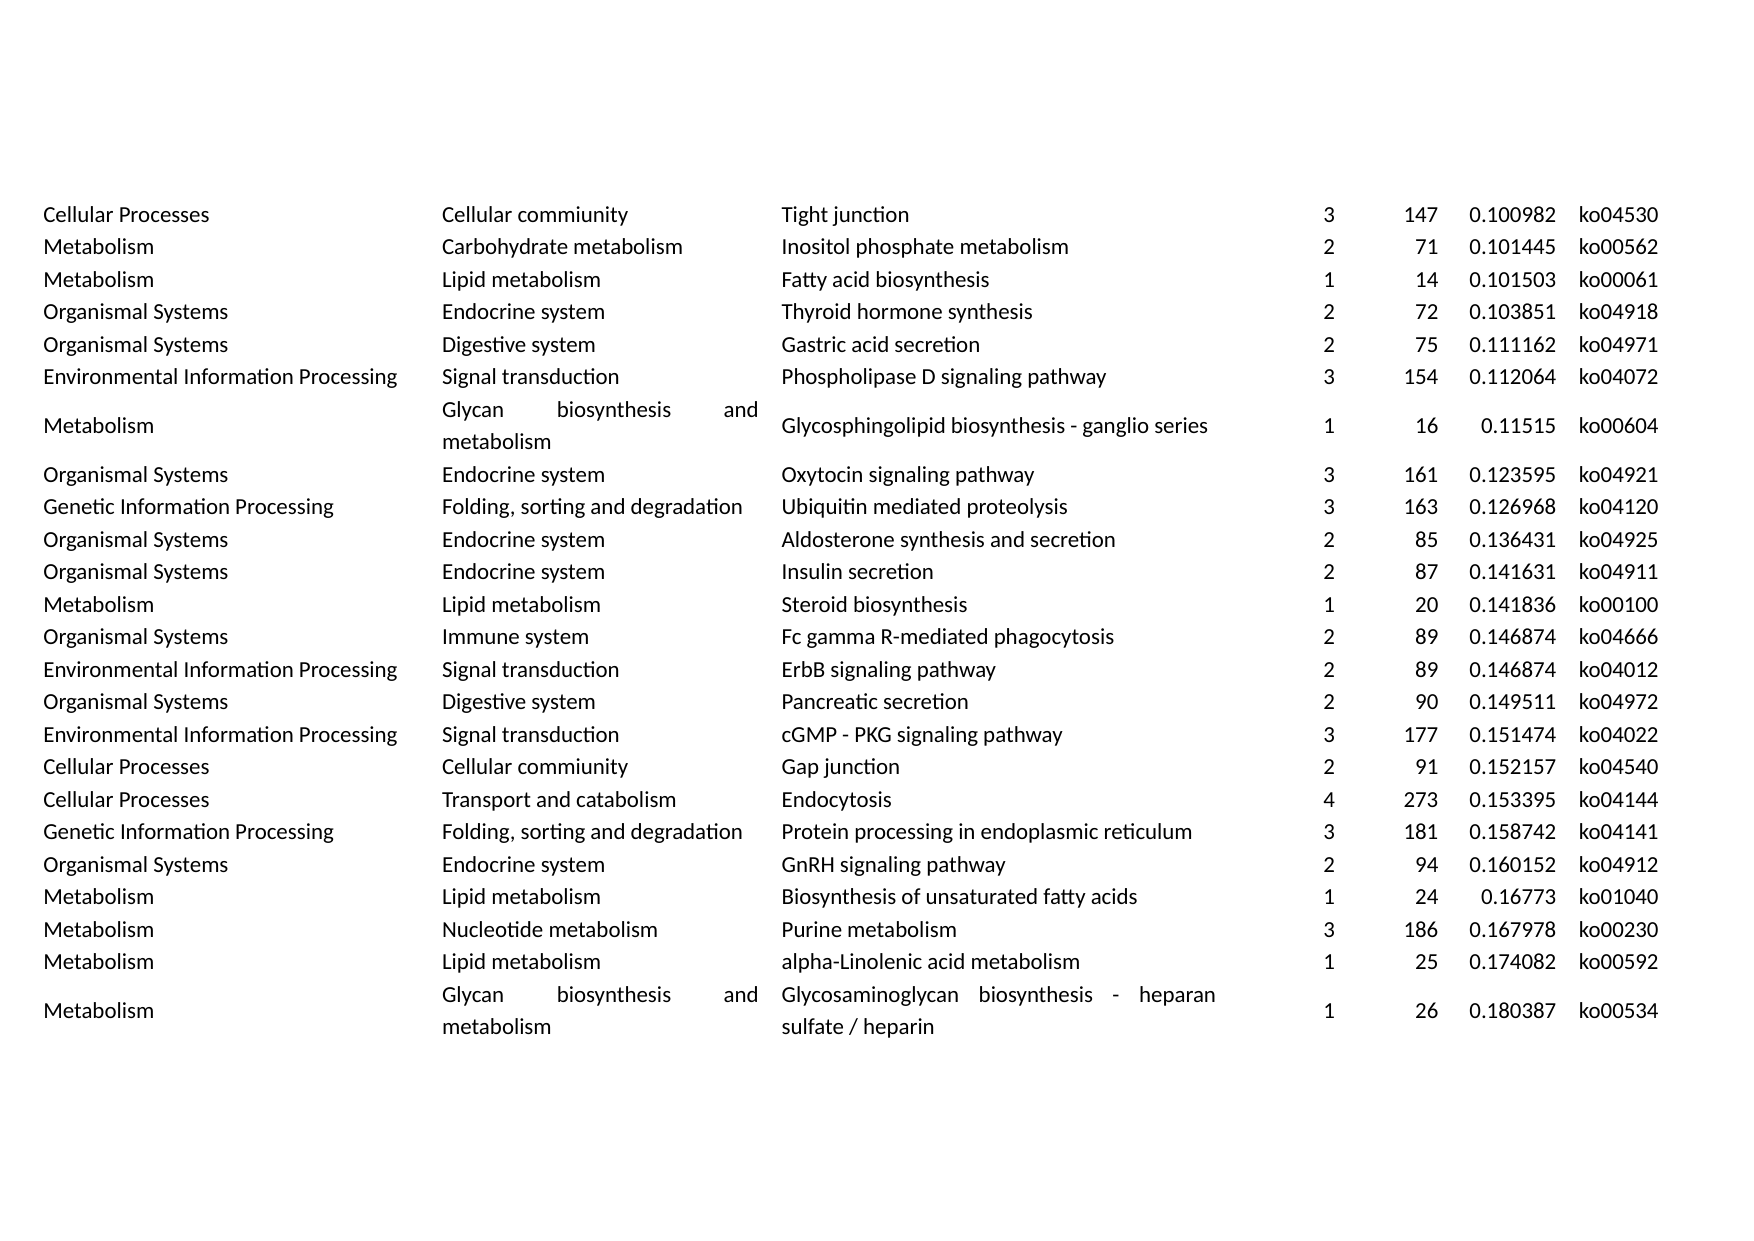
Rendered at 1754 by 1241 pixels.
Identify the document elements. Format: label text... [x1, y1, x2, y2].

table_cell 1 [1228, 880, 1346, 913]
table_cell 0.100982 [1449, 198, 1567, 230]
table_cell ko04971 [1568, 328, 1700, 360]
table_cell Endocrine system [431, 523, 770, 555]
table_cell ko00061 [1568, 263, 1700, 295]
table_cell 89 [1346, 620, 1449, 653]
table_cell 0.16773 [1449, 880, 1567, 913]
table_cell Organismal Systems [32, 328, 431, 360]
table_cell ko04921 [1568, 458, 1700, 490]
table_cell Glycosaminoglycan biosynthesis - heparan sulfate / heparin [770, 978, 1228, 1043]
table_cell Gap junction [770, 750, 1228, 783]
table_cell 85 [1346, 523, 1449, 555]
table_cell 89 [1346, 653, 1449, 685]
table_cell Tight junction [770, 198, 1228, 230]
table_cell Aldosterone synthesis and secretion [770, 523, 1228, 555]
table_cell Carbohydrate metabolism [431, 230, 770, 263]
table_cell Insulin secretion [770, 555, 1228, 588]
table_cell 186 [1346, 913, 1449, 945]
table_cell Digestive system [431, 328, 770, 360]
table_cell 0.101503 [1449, 263, 1567, 295]
table_cell 3 [1228, 490, 1346, 523]
table_cell Cellular Processes [32, 198, 431, 230]
table_cell Environmental Information Processing [32, 360, 431, 393]
table_cell 94 [1346, 848, 1449, 880]
table_cell Organismal Systems [32, 848, 431, 880]
table_cell Fc gamma R-mediated phagocytosis [770, 620, 1228, 653]
table_cell Fatty acid biosynthesis [770, 263, 1228, 295]
table_cell 1 [1228, 945, 1346, 978]
table_cell 0.146874 [1449, 653, 1567, 685]
table_cell Endocrine system [431, 295, 770, 328]
table_cell Endocrine system [431, 555, 770, 588]
table_cell Lipid metabolism [431, 945, 770, 978]
table_cell Signal transduction [431, 360, 770, 393]
table_cell 2 [1228, 685, 1346, 718]
table_cell Environmental Information Processing [32, 653, 431, 685]
table_cell 3 [1228, 815, 1346, 848]
table_cell 0.11515 [1449, 393, 1567, 458]
table_cell 0.103851 [1449, 295, 1567, 328]
table_cell Digestive system [431, 685, 770, 718]
table_cell Signal transduction [431, 653, 770, 685]
table_cell 3 [1228, 360, 1346, 393]
table_cell 0.101445 [1449, 230, 1567, 263]
table_cell 0.149511 [1449, 685, 1567, 718]
table_cell Genetic Information Processing [32, 490, 431, 523]
table_cell ko04666 [1568, 620, 1700, 653]
table_cell 154 [1346, 360, 1449, 393]
table_cell ko00230 [1568, 913, 1700, 945]
table_cell Metabolism [32, 588, 431, 620]
table_cell 20 [1346, 588, 1449, 620]
table_cell Metabolism [32, 913, 431, 945]
table_cell Nucleotide metabolism [431, 913, 770, 945]
table_cell ko04530 [1568, 198, 1700, 230]
table_cell 0.160152 [1449, 848, 1567, 880]
table_cell 2 [1228, 653, 1346, 685]
table_cell Pancreatic secretion [770, 685, 1228, 718]
table_cell Organismal Systems [32, 685, 431, 718]
table_cell Protein processing in endoplasmic reticulum [770, 815, 1228, 848]
table_cell 3 [1228, 913, 1346, 945]
table_cell 2 [1228, 555, 1346, 588]
table_cell Glycosphingolipid biosynthesis - ganglio series [770, 393, 1228, 458]
table_cell 0.141631 [1449, 555, 1567, 588]
table_cell 0.158742 [1449, 815, 1567, 848]
table_cell 2 [1228, 230, 1346, 263]
table_cell 24 [1346, 880, 1449, 913]
table_cell Inositol phosphate metabolism [770, 230, 1228, 263]
table_cell Metabolism [32, 393, 431, 458]
table_cell 0.180387 [1449, 978, 1567, 1043]
table_cell 1 [1228, 263, 1346, 295]
table_cell Lipid metabolism [431, 588, 770, 620]
table_cell 0.141836 [1449, 588, 1567, 620]
table_cell Glycan biosynthesis and metabolism [431, 978, 770, 1043]
table_cell ko01040 [1568, 880, 1700, 913]
table_cell 26 [1346, 978, 1449, 1043]
table_cell Folding, sorting and degradation [431, 490, 770, 523]
table_cell Lipid metabolism [431, 880, 770, 913]
table_cell 0.151474 [1449, 718, 1567, 750]
table_cell 71 [1346, 230, 1449, 263]
table_cell Organismal Systems [32, 555, 431, 588]
table_cell Endocrine system [431, 458, 770, 490]
table_cell ko00100 [1568, 588, 1700, 620]
table_cell 0.167978 [1449, 913, 1567, 945]
table_cell ko04972 [1568, 685, 1700, 718]
table_cell 2 [1228, 848, 1346, 880]
table_cell Organismal Systems [32, 523, 431, 555]
table_cell 0.112064 [1449, 360, 1567, 393]
table_cell 181 [1346, 815, 1449, 848]
table_cell 0.174082 [1449, 945, 1567, 978]
table_cell 0.111162 [1449, 328, 1567, 360]
table_cell ko04918 [1568, 295, 1700, 328]
table_cell cGMP - PKG signaling pathway [770, 718, 1228, 750]
table_cell Metabolism [32, 880, 431, 913]
table_cell 163 [1346, 490, 1449, 523]
table_cell ko00604 [1568, 393, 1700, 458]
table_cell Cellular commiunity [431, 750, 770, 783]
table_cell alpha-Linolenic acid metabolism [770, 945, 1228, 978]
table_cell ko00562 [1568, 230, 1700, 263]
table_cell 147 [1346, 198, 1449, 230]
table_cell Lipid metabolism [431, 263, 770, 295]
table_cell ko04012 [1568, 653, 1700, 685]
table_cell Genetic Information Processing [32, 815, 431, 848]
table_cell 1 [1228, 588, 1346, 620]
table_cell 0.126968 [1449, 490, 1567, 523]
table_cell 3 [1228, 458, 1346, 490]
table_cell 0.136431 [1449, 523, 1567, 555]
table_cell 25 [1346, 945, 1449, 978]
table_cell Metabolism [32, 263, 431, 295]
table_cell 16 [1346, 393, 1449, 458]
table_cell Immune system [431, 620, 770, 653]
table_cell ko04925 [1568, 523, 1700, 555]
table_cell 177 [1346, 718, 1449, 750]
table_cell Organismal Systems [32, 295, 431, 328]
table_cell 0.153395 [1449, 783, 1567, 815]
table_cell 91 [1346, 750, 1449, 783]
table_cell 90 [1346, 685, 1449, 718]
table_cell Glycan biosynthesis and metabolism [431, 393, 770, 458]
table_cell Purine metabolism [770, 913, 1228, 945]
table_cell Metabolism [32, 978, 431, 1043]
table_cell Endocrine system [431, 848, 770, 880]
table_cell ko00534 [1568, 978, 1700, 1043]
table_cell ko04144 [1568, 783, 1700, 815]
table_cell 2 [1228, 328, 1346, 360]
table_cell Signal transduction [431, 718, 770, 750]
table_cell ko04072 [1568, 360, 1700, 393]
table_cell Thyroid hormone synthesis [770, 295, 1228, 328]
table_cell 72 [1346, 295, 1449, 328]
table_cell 2 [1228, 750, 1346, 783]
table_cell Organismal Systems [32, 458, 431, 490]
table_cell Cellular Processes [32, 783, 431, 815]
table_cell Phospholipase D signaling pathway [770, 360, 1228, 393]
table_cell GnRH signaling pathway [770, 848, 1228, 880]
table_cell 2 [1228, 523, 1346, 555]
table_cell 87 [1346, 555, 1449, 588]
table_cell 161 [1346, 458, 1449, 490]
table_cell Environmental Information Processing [32, 718, 431, 750]
table_cell ko04022 [1568, 718, 1700, 750]
table_cell 75 [1346, 328, 1449, 360]
table_cell ko04120 [1568, 490, 1700, 523]
table_cell 0.123595 [1449, 458, 1567, 490]
table_cell ko04912 [1568, 848, 1700, 880]
table_cell Gastric acid secretion [770, 328, 1228, 360]
table_cell ko00592 [1568, 945, 1700, 978]
table_cell Folding, sorting and degradation [431, 815, 770, 848]
table_cell Transport and catabolism [431, 783, 770, 815]
table_cell 2 [1228, 295, 1346, 328]
table_cell 1 [1228, 978, 1346, 1043]
table_cell Oxytocin signaling pathway [770, 458, 1228, 490]
table_cell ko04141 [1568, 815, 1700, 848]
table_cell 2 [1228, 620, 1346, 653]
table_cell Cellular Processes [32, 750, 431, 783]
table_cell Endocytosis [770, 783, 1228, 815]
table_cell Metabolism [32, 230, 431, 263]
table_cell Cellular commiunity [431, 198, 770, 230]
table_cell 0.152157 [1449, 750, 1567, 783]
table_cell Metabolism [32, 945, 431, 978]
table_cell ko04540 [1568, 750, 1700, 783]
table_cell 3 [1228, 198, 1346, 230]
table_cell 14 [1346, 263, 1449, 295]
table_cell 0.146874 [1449, 620, 1567, 653]
table_cell 4 [1228, 783, 1346, 815]
table_cell Ubiquitin mediated proteolysis [770, 490, 1228, 523]
table_cell ko04911 [1568, 555, 1700, 588]
table_cell ErbB signaling pathway [770, 653, 1228, 685]
table_cell Biosynthesis of unsaturated fatty acids [770, 880, 1228, 913]
table_cell Organismal Systems [32, 620, 431, 653]
table_cell Steroid biosynthesis [770, 588, 1228, 620]
table_cell 273 [1346, 783, 1449, 815]
table_cell 3 [1228, 718, 1346, 750]
table_cell 1 [1228, 393, 1346, 458]
